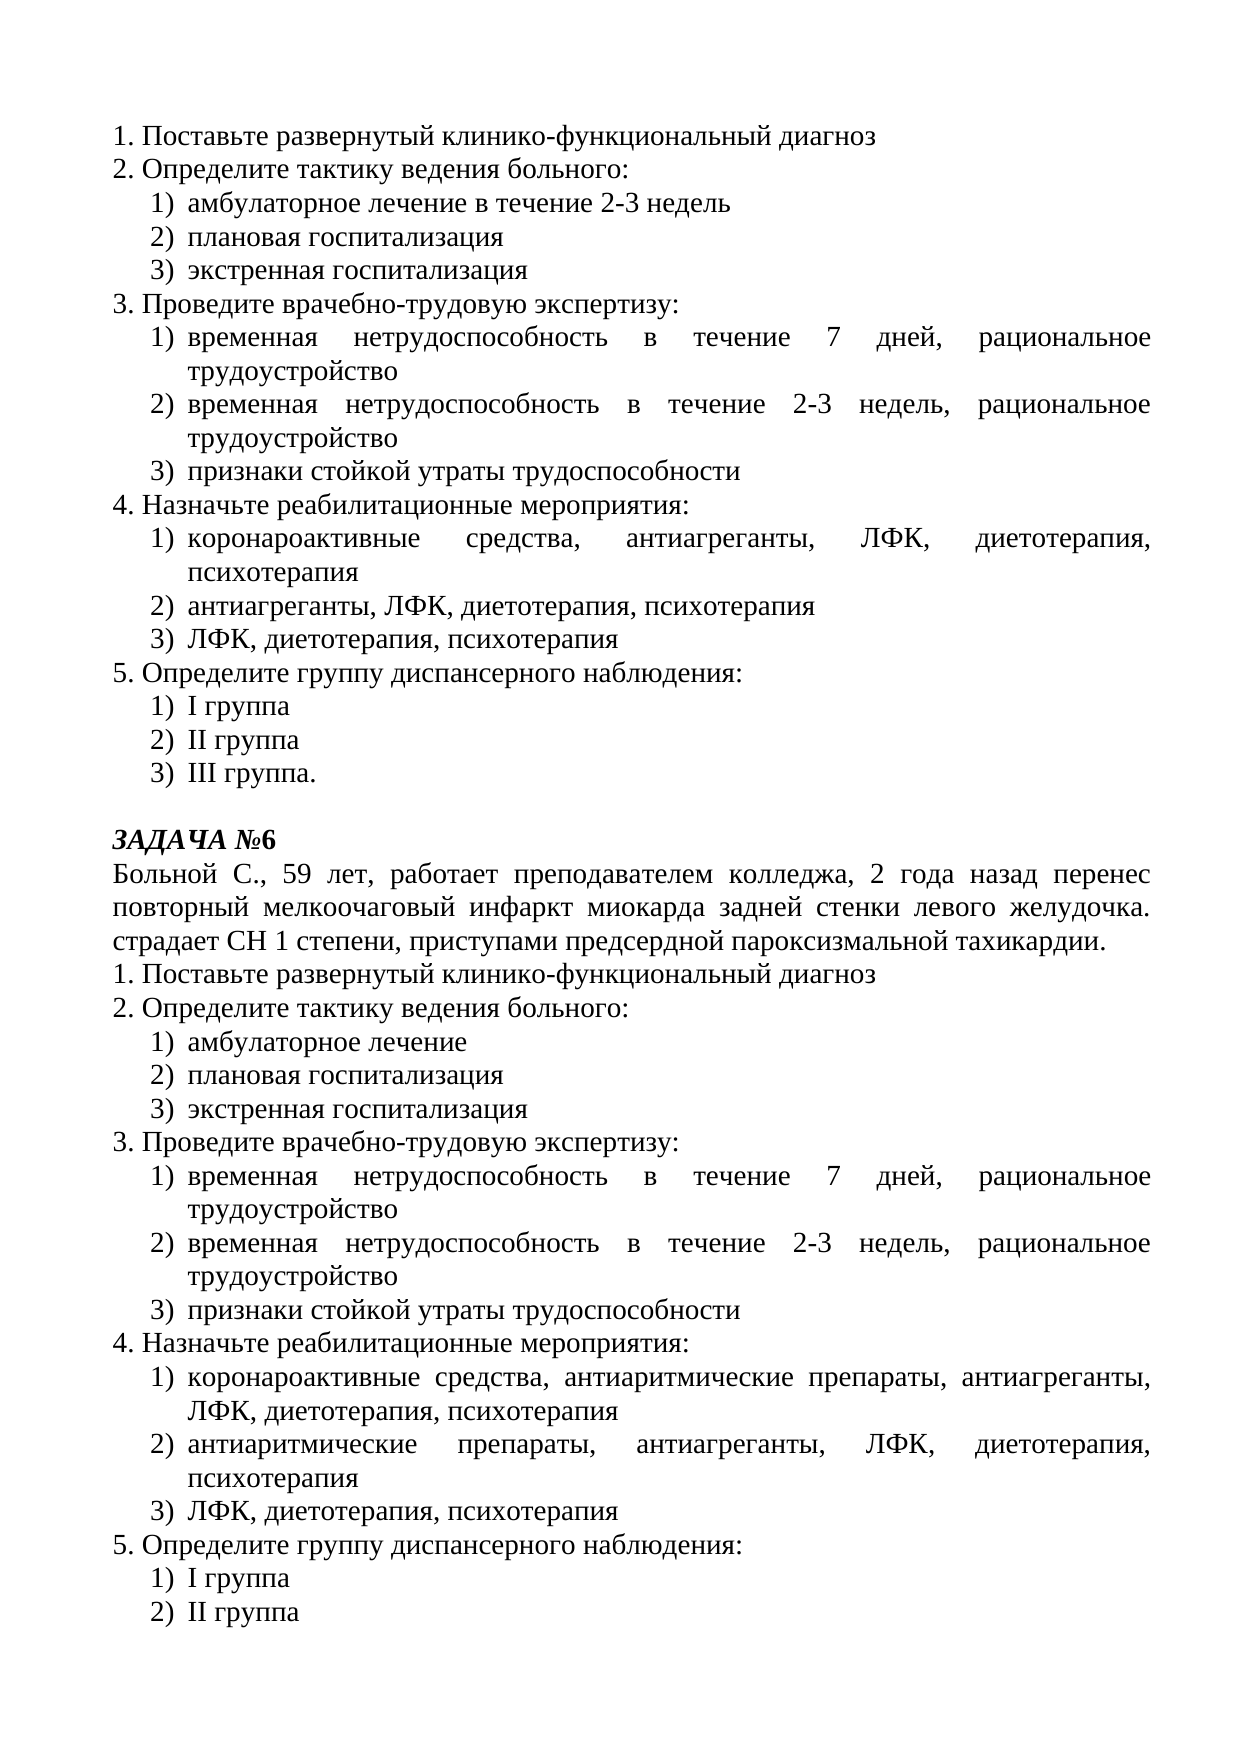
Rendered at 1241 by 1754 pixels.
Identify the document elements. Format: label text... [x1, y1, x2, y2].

list антиагреганты, ЛФК, диетотерапия, психотерапия [150, 588, 1152, 621]
list I группа [150, 688, 1152, 722]
list признаки стойкой утраты трудоспособности [150, 1292, 1152, 1326]
list временная нетрудоспособность в течение 2-3 недель, рациональное трудоустройство [150, 386, 1152, 453]
list коpoнapoaктивные средства, антиapитмичecкиe препараты, антиагреганты, ЛФК, диетотерапия, психотерапия [150, 1359, 1152, 1426]
list временная нетрудоспособность в течение 7 дней, рациональное трудоустройство [150, 1158, 1152, 1225]
list II группа [150, 1594, 1152, 1627]
list ЛФК, диетотерапия, психотерапия [150, 621, 1152, 655]
list экстренная госпитализация [150, 252, 1152, 286]
list II группа [150, 722, 1152, 755]
text 5. Определите группу диспансерного наблюдения: [112, 1527, 1152, 1560]
text 4. Назначьте реабилитационные мероприятия: [112, 487, 1152, 521]
text 3. Пpовeдитe вpaчeбно-тpyдoвyю экспертизу: [112, 286, 1152, 319]
list экстренная госпитализация [150, 1091, 1152, 1124]
list амбулаторное лечение [150, 1024, 1152, 1057]
list плановая госпитализация [150, 1057, 1152, 1091]
list плановая госпитализация [150, 219, 1152, 252]
list III группа. [150, 755, 1152, 789]
text 4. Назначьте реабилитационные мероприятия: [112, 1326, 1152, 1359]
text ЗАДАЧА №6 [112, 822, 1152, 856]
list временная нетрудоспособность в течение 7 дней, рациональное трудоустройство [150, 319, 1152, 386]
text 5. Определите группу диспансерного наблюдения: [112, 655, 1152, 688]
text 2. Определите тактику ведения больного: [112, 990, 1152, 1024]
list I группа [150, 1560, 1152, 1594]
list временная нетрудоспособность в течение 2-3 недель, рациональное трудоустройство [150, 1225, 1152, 1292]
list признаки стойкой утраты трудоспособности [150, 453, 1152, 487]
list коронароактивные средства, антиагреганты, ЛФК, диетотерапия, психотерапия [150, 521, 1152, 588]
text 1. Поставьте развернутый клинико-функциональный диагноз [112, 118, 1152, 152]
text 2. Определите тактику ведения больного: [112, 152, 1152, 185]
text 3. Проведите врачебно-трудовую экспертизу: [112, 1124, 1152, 1158]
text Больной С., 59 лет, работает преподавателем колледжа, 2 года назад перенес повторный мелкоочаговый инфаркт миокарда задней стенки левого желудочка. страдает СН 1 степени, приступами предсердной пароксизмальной тахикардии. [112, 856, 1152, 957]
list амбулаторное лечение в течение 2-3 недель [150, 185, 1152, 219]
list ЛФК, диетотерапия, психотерапия [150, 1493, 1152, 1527]
text 1. Поставьте развернутый клинико-функциональный диагноз [112, 957, 1152, 990]
list антиаритмические препараты, антиагреганты, ЛФК, диетотерапия, психотерапия [150, 1426, 1152, 1493]
